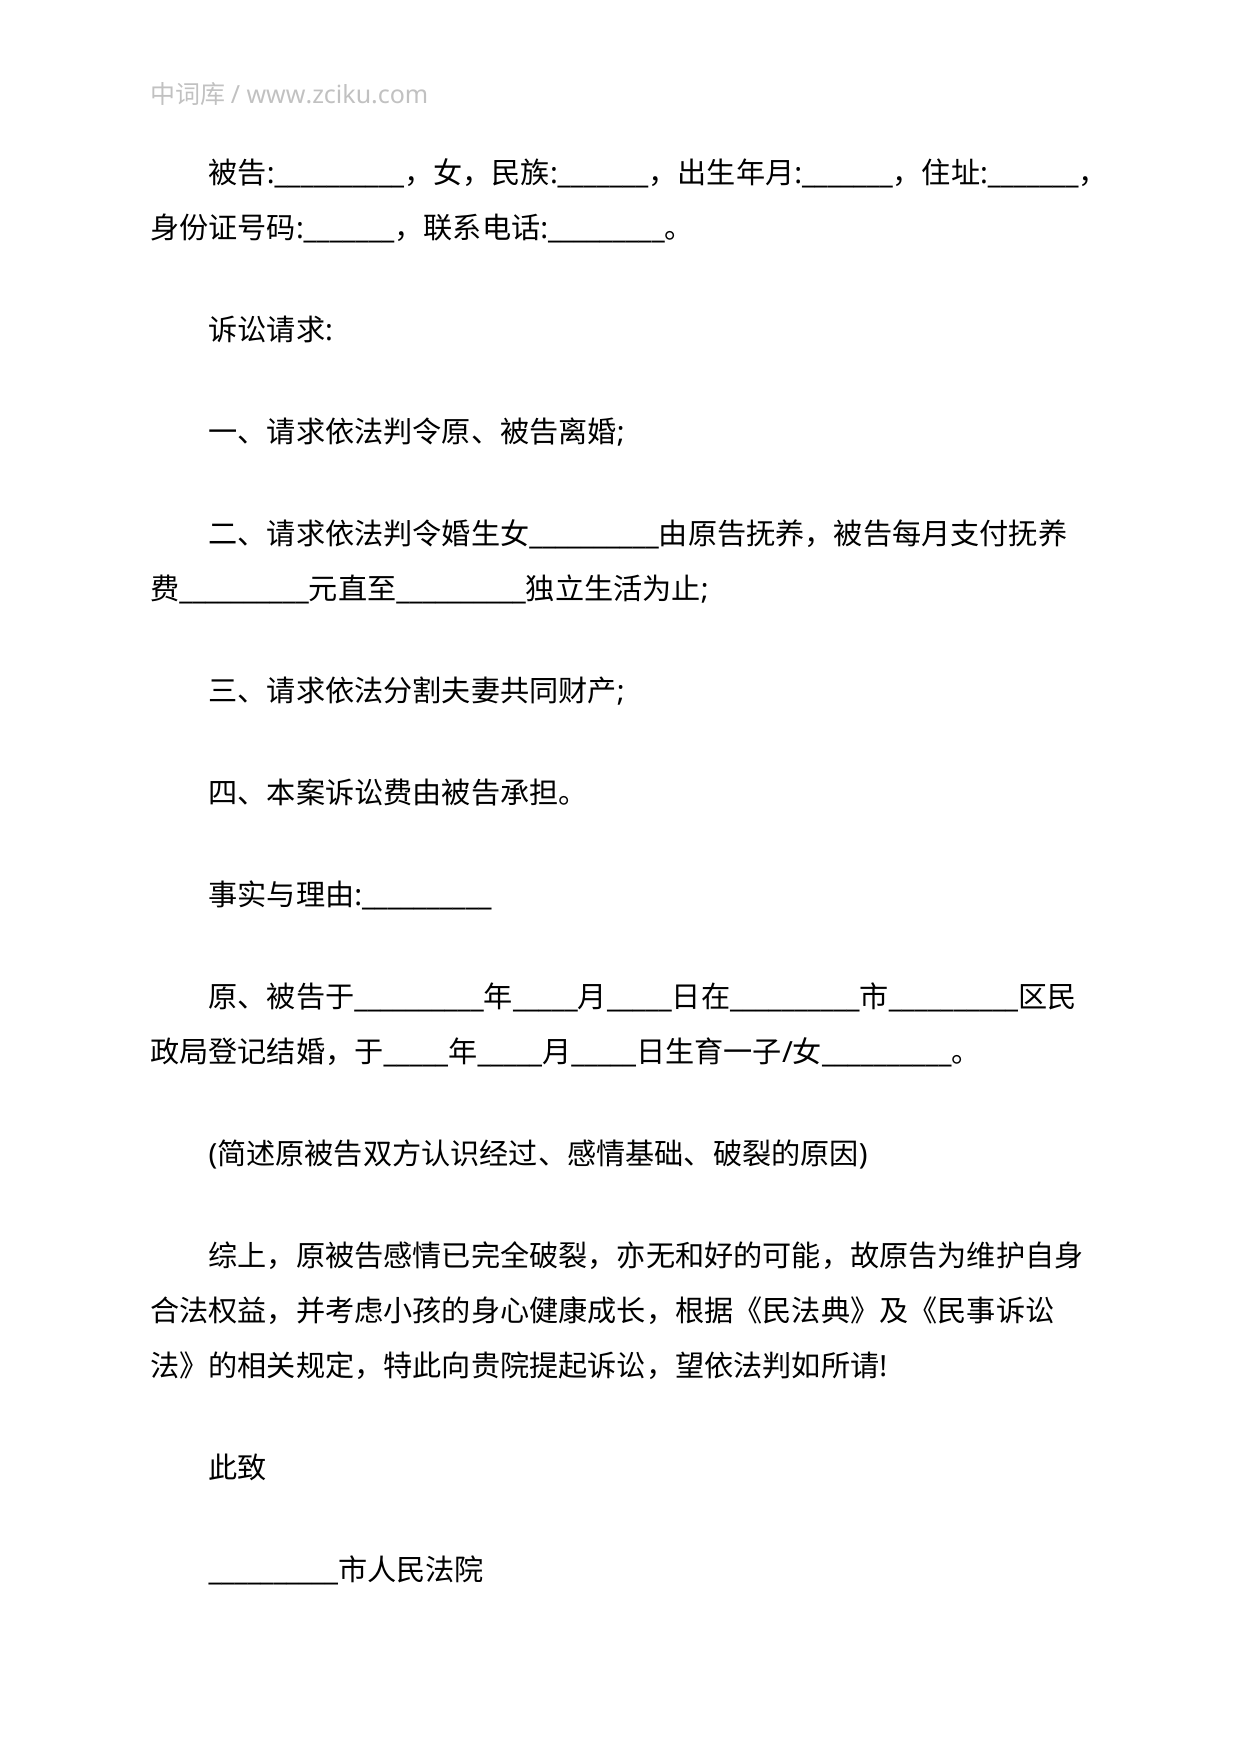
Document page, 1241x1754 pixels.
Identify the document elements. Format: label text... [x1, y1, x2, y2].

text 此致 [150, 1444, 1090, 1487]
text 诉讼请求: [150, 307, 1090, 349]
text 二、请求依法判令婚生女__________由原告抚养，被告每月支付抚养费__________元直至__________独立生活为止; [150, 511, 1090, 608]
text 一、请求依法判令原、被告离婚; [150, 409, 1090, 451]
text 原、被告于__________年_____月_____日在__________市__________区民政局登记结婚，于_____年_____月_____日生育一子/女__________。 [150, 974, 1090, 1071]
text 三、请求依法分割夫妻共同财产; [150, 668, 1090, 710]
text 综上，原被告感情已完全破裂，亦无和好的可能，故原告为维护自身合法权益，并考虑小孩的身心健康成长，根据《民法典》及《民事诉讼法》的相关规定，特此向贵院提起诉讼，望依法判如所请! [150, 1233, 1090, 1385]
text __________市人民法院 [150, 1546, 1090, 1588]
text 四、本案诉讼费由被告承担。 [150, 770, 1090, 812]
text (简述原被告双方认识经过、感情基础、破裂的原因) [150, 1131, 1090, 1173]
text 被告:__________，女，民族:_______，出生年月:_______，住址:_______，身份证号码:_______，联系电话:_________。 [150, 150, 1090, 247]
text 事实与理由:__________ [150, 872, 1090, 914]
